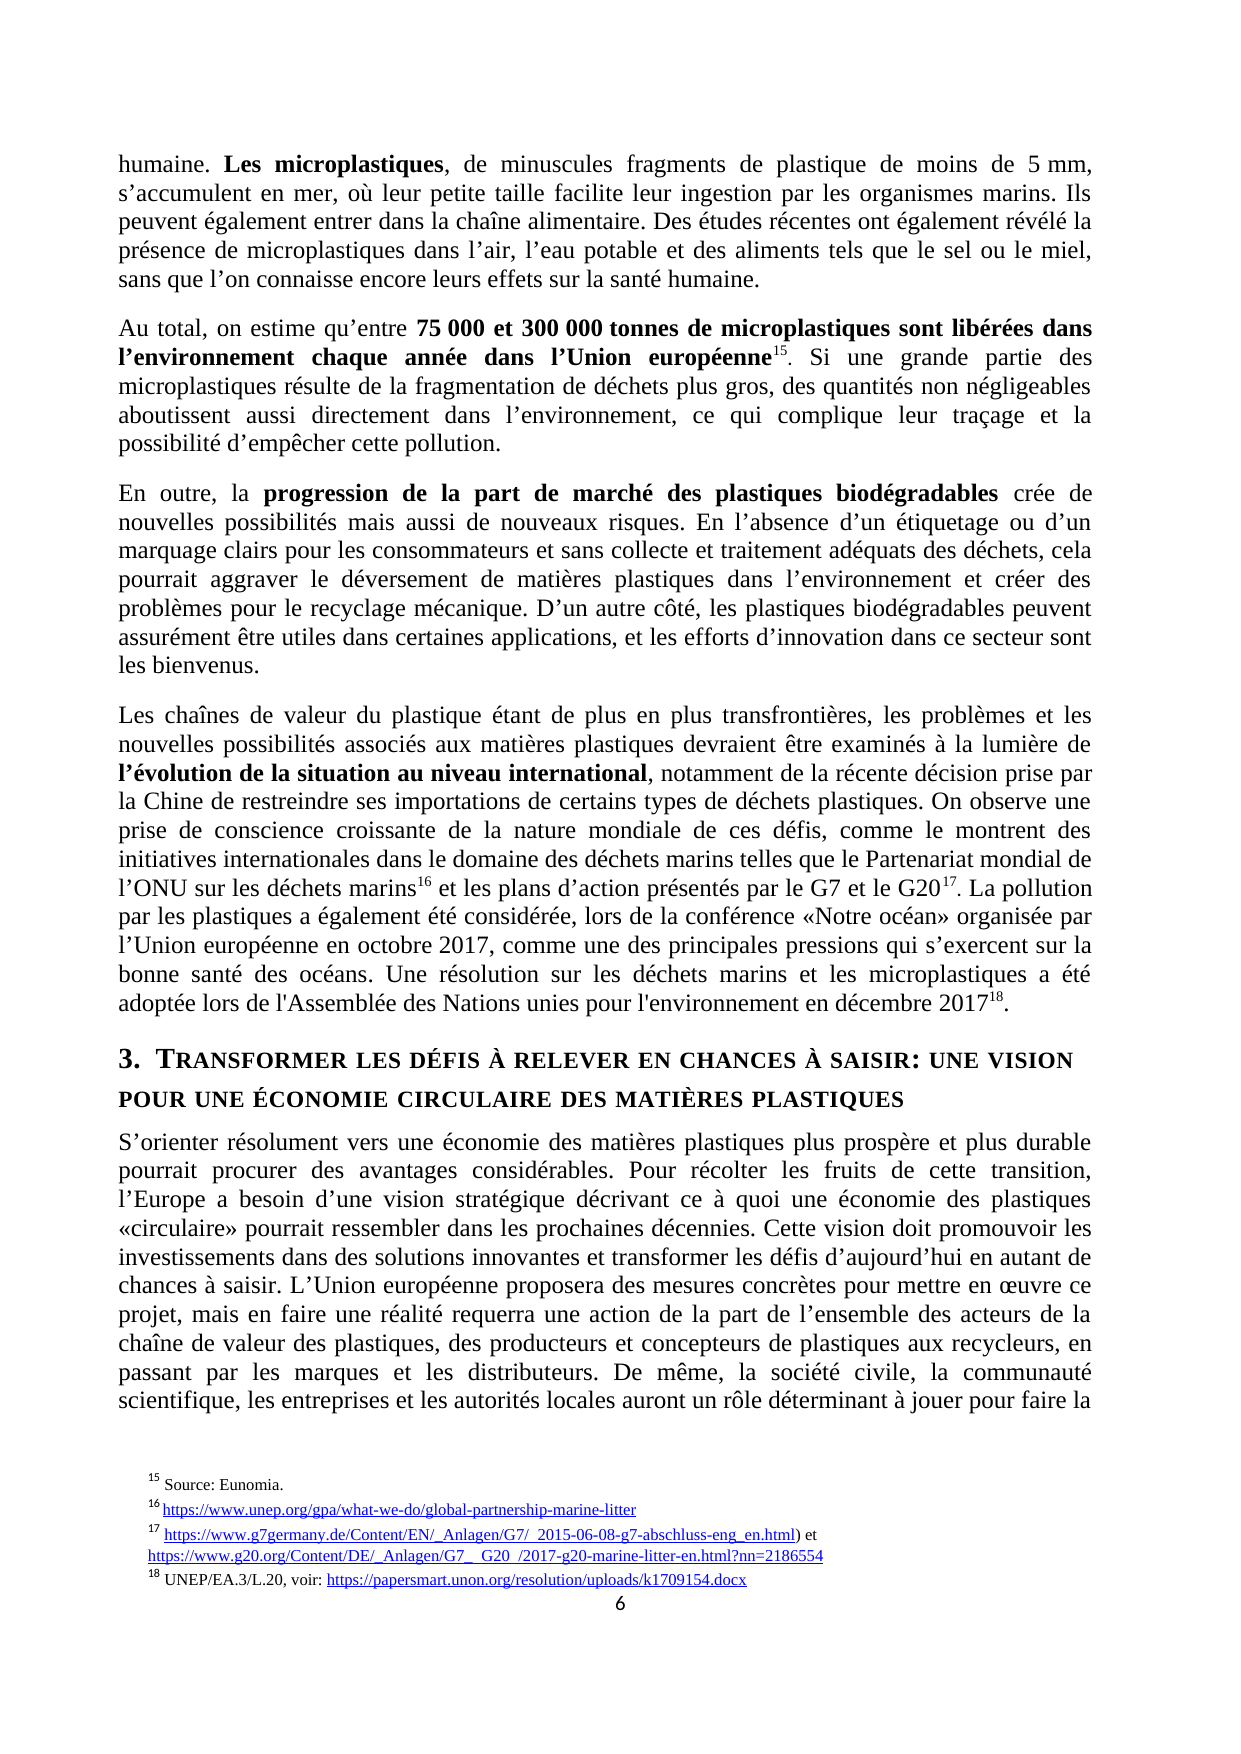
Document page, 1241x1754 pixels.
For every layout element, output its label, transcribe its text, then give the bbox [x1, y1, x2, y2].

subtitle Transformer les défis à relever en chances à saisir: une vision pour une économie circulaire des matières plastiques [118, 1041, 1093, 1113]
text Les chaînes de valeur du plastique étant de plus en plus transfrontières, les problèmes et les nouvelles possibilités associés aux matières plastiques devraient être examinés à la lumière de l’évolution de la situation au niveau international, notamment de la récente décision prise par la Chine de restreindre ses importations de certains types de déchets plastiques. On observe une prise de conscience croissante de la nature mondiale de ces défis, comme le montrent des initiatives internationales dans le domaine des déchets marins telles que le Partenariat mondial de l’ONU sur les déchets marins et les plans d’action présentés par le G7 et le G20. La pollution par les plastiques a également été considérée, lors de la conférence «Notre océan» organisée par l’Union européenne en octobre 2017, comme une des principales pressions qui s’exercent sur la bonne santé des océans. Une résolution sur les déchets marins et les microplastiques a été adoptée lors de l'Assemblée des Nations unies pour l'environnement en décembre 2017. [118, 700, 1093, 1016]
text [118, 1127, 1093, 1414]
text En outre, la progression de la part de marché des plastiques biodégradables crée de nouvelles possibilités mais aussi de nouveaux risques. En l’absence d’un étiquetage ou d’un marquage clairs pour les consommateurs et sans collecte et traitement adéquats des déchets, cela pourrait aggraver le déversement de matières plastiques dans l’environnement et créer des problèmes pour le recyclage mécanique. D’un autre côté, les plastiques biodégradables peuvent assurément être utiles dans certaines applications, et les efforts d’innovation dans ce secteur sont les bienvenus. [118, 478, 1093, 679]
text Au total, on estime qu’entre 75 000 et 300 000 tonnes de microplastiques sont libérées dans l’environnement chaque année dans l’Union européenne. Si une grande partie des microplastiques résulte de la fragmentation de déchets plus gros, des quantités non négligeables aboutissent aussi directement dans l’environnement, ce qui complique leur traçage et la possibilité d’empêcher cette pollution. [118, 313, 1093, 457]
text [118, 149, 1093, 293]
